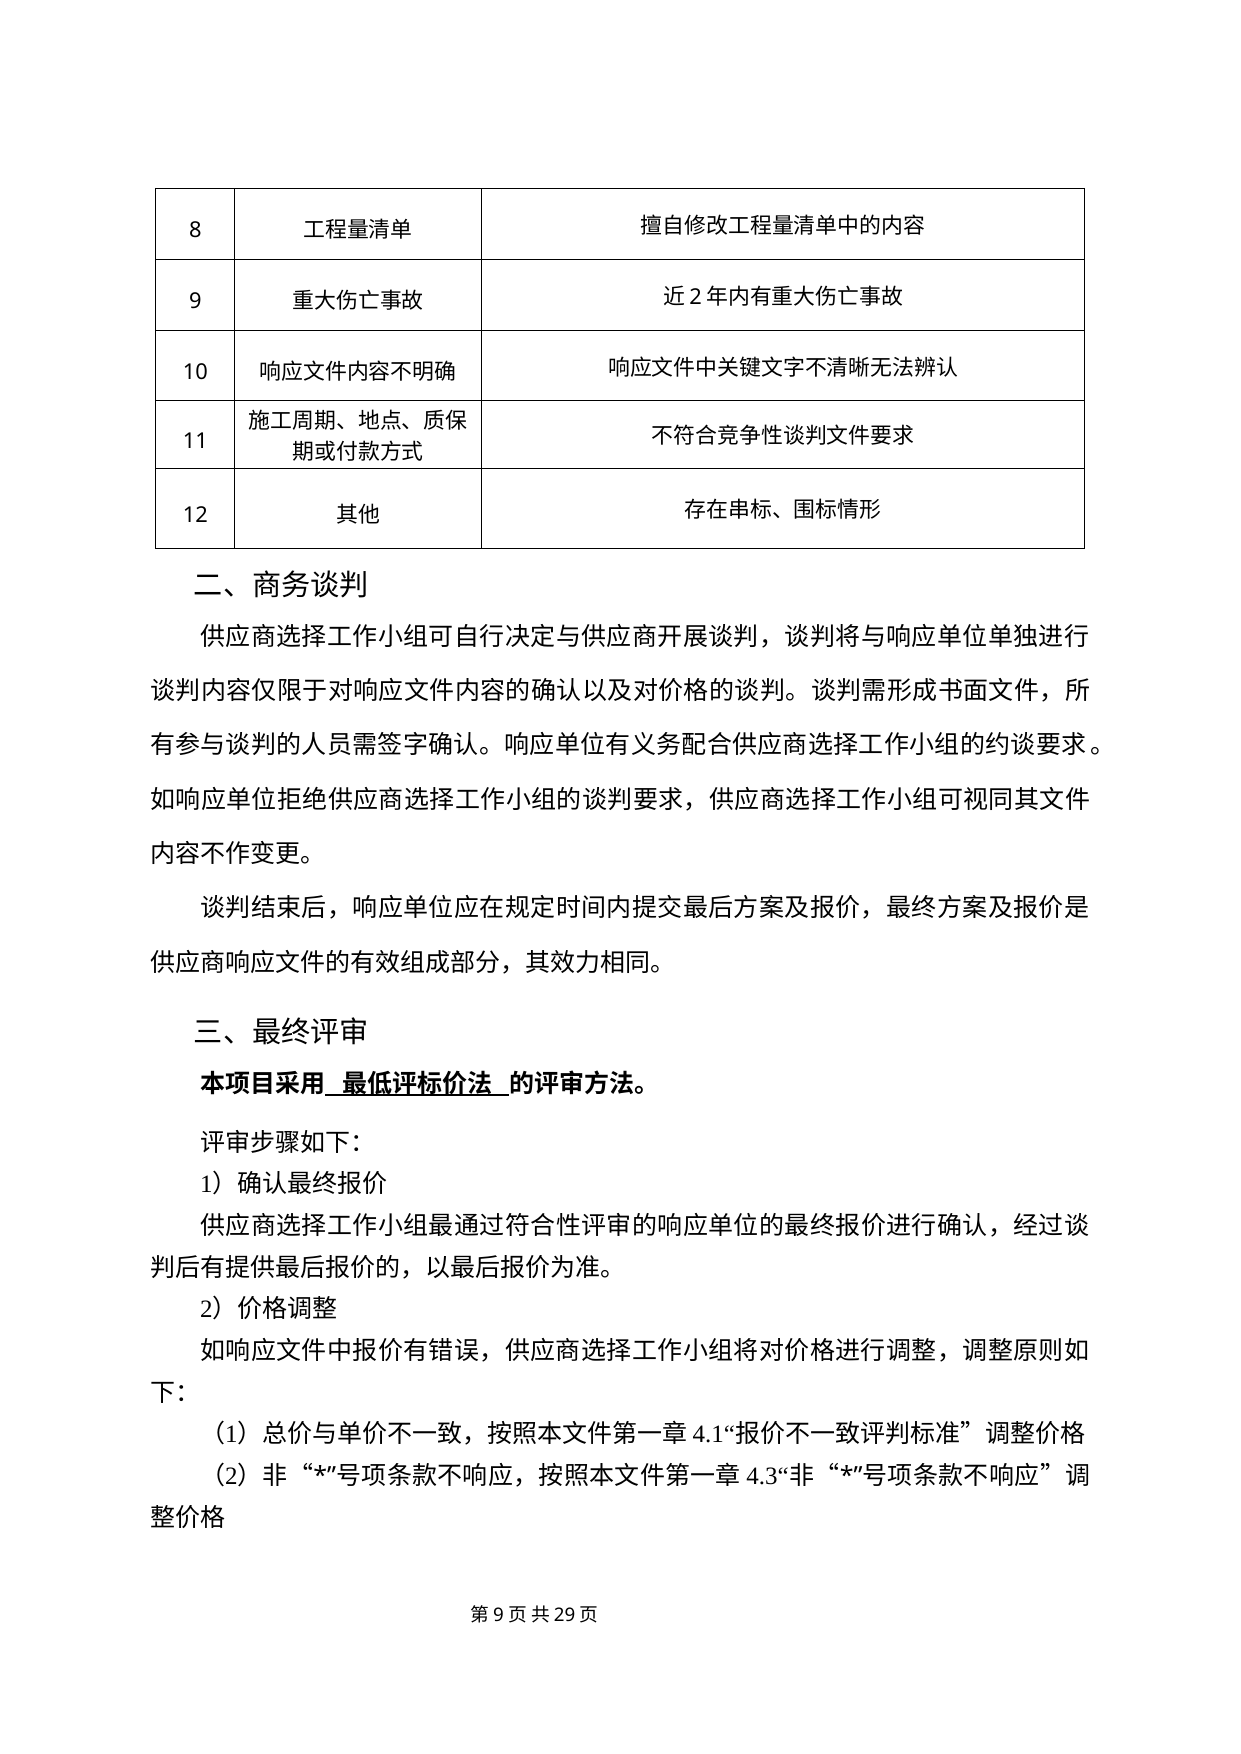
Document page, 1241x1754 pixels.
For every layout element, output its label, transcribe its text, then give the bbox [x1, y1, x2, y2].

table_cell 响应文件内容不明确 [235, 331, 481, 400]
table_cell 响应文件中关键文字不清晰无法辨认 [482, 331, 1084, 400]
table_cell 12 [156, 469, 234, 548]
table_cell 9 [156, 260, 234, 329]
text 供应商选择工作小组可自行决定与供应商开展谈判，谈判将与响应单位单独进行，谈判内容仅限于对响应文件内容的确认以及对价格的谈判。谈判需形成书面文件，所有参与谈判的人员需签字确认。响应单位有义务配合供应商选择工作小组的约谈要求。如响应单位拒绝供应商选择工作小组的谈判要求，供应商选择工作小组可视同其文件内容不作变更。 [150, 616, 1090, 870]
table_cell 其他 [235, 469, 481, 548]
list 确认最终报价 [150, 1159, 1090, 1201]
text 供应商选择工作小组最通过符合性评审的响应单位的最终报价进行确认，经过谈判后有提供最后报价的，以最后报价为准。 [150, 1201, 1090, 1284]
table_cell 不符合竞争性谈判文件要求 [482, 401, 1084, 467]
table_cell 存在串标、围标情形 [482, 469, 1084, 548]
text 本项目采用 最低评标价法 的评审方法。 [150, 1063, 1090, 1099]
table_cell 11 [156, 401, 234, 467]
text 评审步骤如下： [150, 1118, 1090, 1159]
table_cell 施工周期、地点、质保期或付款方式 [235, 401, 481, 467]
table_cell 重大伤亡事故 [235, 260, 481, 329]
text 如响应文件中报价有错误，供应商选择工作小组将对价格进行调整，调整原则如下： [150, 1326, 1090, 1409]
table_cell 擅自修改工程量清单中的内容 [482, 189, 1084, 259]
table_cell 10 [156, 331, 234, 400]
table_cell 8 [156, 189, 234, 259]
list 商务谈判 [150, 562, 1090, 603]
list 价格调整 [150, 1284, 1090, 1326]
list 总价与单价不一致，按照本文件第一章4.1“报价不一致评判标准”调整价格 [150, 1409, 1090, 1451]
table_cell 工程量清单 [235, 189, 481, 259]
list 非“*”号项条款不响应，按照本文件第一章4.3“非“*”号项条款不响应”调整价格 [150, 1451, 1090, 1534]
list 最终评审 [150, 1009, 1090, 1051]
table_cell 近2年内有重大伤亡事故 [482, 260, 1084, 329]
text 谈判结束后，响应单位应在规定时间内提交最后方案及报价，最终方案及报价是供应商响应文件的有效组成部分，其效力相同。 [150, 888, 1090, 978]
